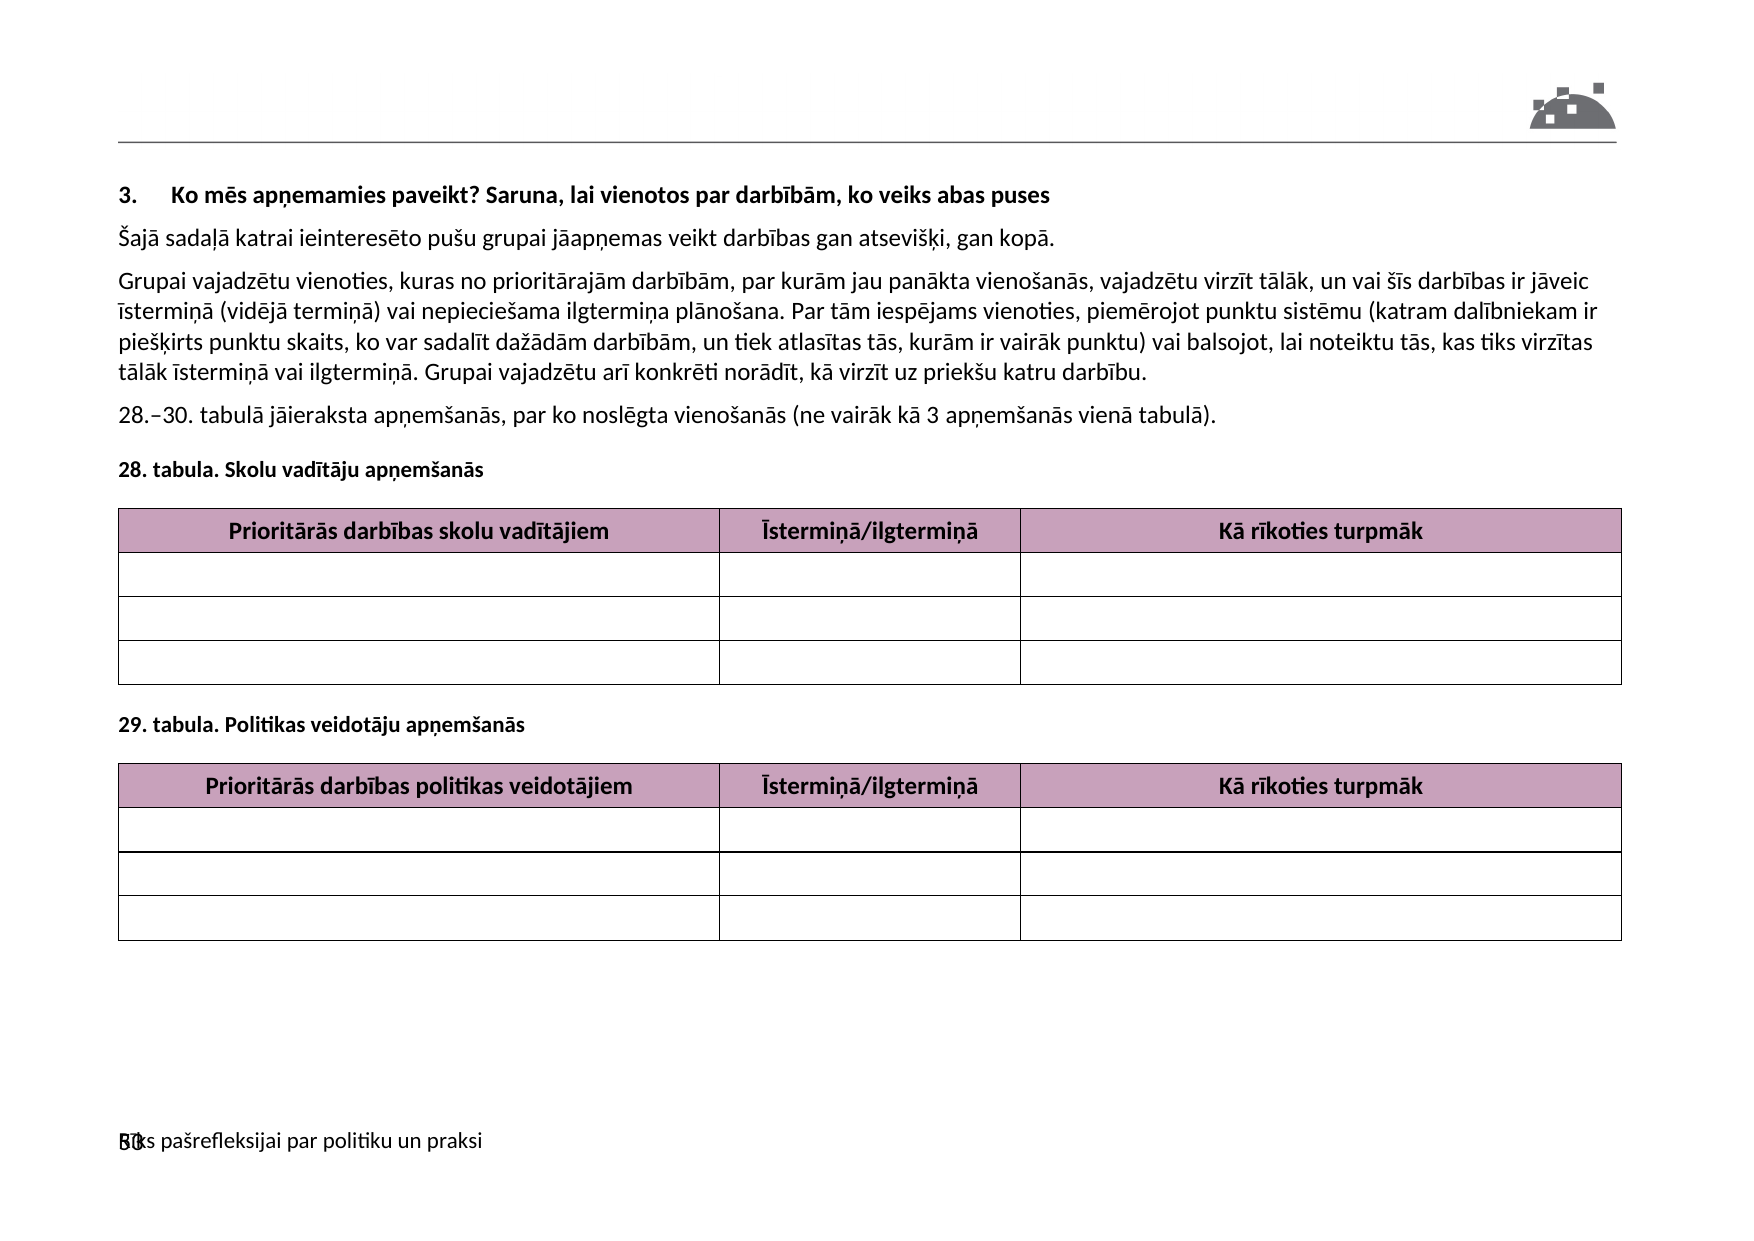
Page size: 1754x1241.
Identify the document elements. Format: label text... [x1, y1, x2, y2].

text Šajā sadaļā katrai ieinteresēto pušu grupai jāapņemas veikt darbības gan atsevišķi, gan kopā. [118, 222, 1621, 252]
table_cell [119, 553, 719, 596]
table_header Prioritārās darbības politikas veidotājiem [119, 764, 719, 807]
table_header Prioritārās darbības skolu vadītājiem [119, 509, 719, 552]
table_cell [119, 853, 719, 895]
table_cell [720, 853, 1020, 895]
text 28.–30. tabulā jāieraksta apņemšanās, par ko noslēgta vienošanās (ne vairāk kā 3 apņemšanās vienā tabulā). [118, 399, 1621, 430]
picture [118, 73, 1622, 150]
table_header Īstermiņā/ilgtermiņā [720, 509, 1020, 552]
table_cell [720, 808, 1020, 851]
table_cell [119, 808, 719, 851]
text Grupai vajadzētu vienoties, kuras no prioritārajām darbībām, par kurām jau panākta vienošanās, vajadzētu virzīt tālāk, un vai šīs darbības ir jāveic īstermiņā (vidējā termiņā) vai nepieciešama ilgtermiņa plānošana. Par tām iespējams vienoties, piemērojot punktu sistēmu (katram dalībniekam ir piešķirts punktu skaits, ko var sadalīt dažādām darbībām, un tiek atlasītas tās, kurām ir vairāk punktu) vai balsojot, lai noteiktu tās, kas tiks virzītas tālāk īstermiņā vai ilgtermiņā. Grupai vajadzētu arī konkrēti norādīt, kā virzīt uz priekšu katru darbību. [118, 265, 1621, 387]
table_cell [720, 641, 1020, 684]
table_cell [720, 597, 1020, 640]
text 28. tabula. Skolu vadītāju apņemšanās [118, 455, 1621, 483]
table_cell [1021, 641, 1621, 684]
table_header Īstermiņā/ilgtermiņā [720, 764, 1020, 807]
table_cell [1021, 896, 1621, 939]
table_cell [1021, 853, 1621, 895]
table_header Kā rīkoties turpmāk [1021, 509, 1621, 552]
table_cell [119, 597, 719, 640]
table_cell [119, 641, 719, 684]
table_cell [1021, 597, 1621, 640]
table_cell [1021, 808, 1621, 851]
text 29. tabula. Politikas veidotāju apņemšanās [118, 710, 1621, 738]
subtitle 3. Ko mēs apņemamies paveikt? Saruna, lai vienotos par darbībām, ko veiks abas puses [118, 179, 1621, 209]
table_header Kā rīkoties turpmāk [1021, 764, 1621, 807]
table_cell [720, 553, 1020, 596]
table_cell [720, 896, 1020, 939]
table_cell [1021, 553, 1621, 596]
table_cell [119, 896, 719, 939]
